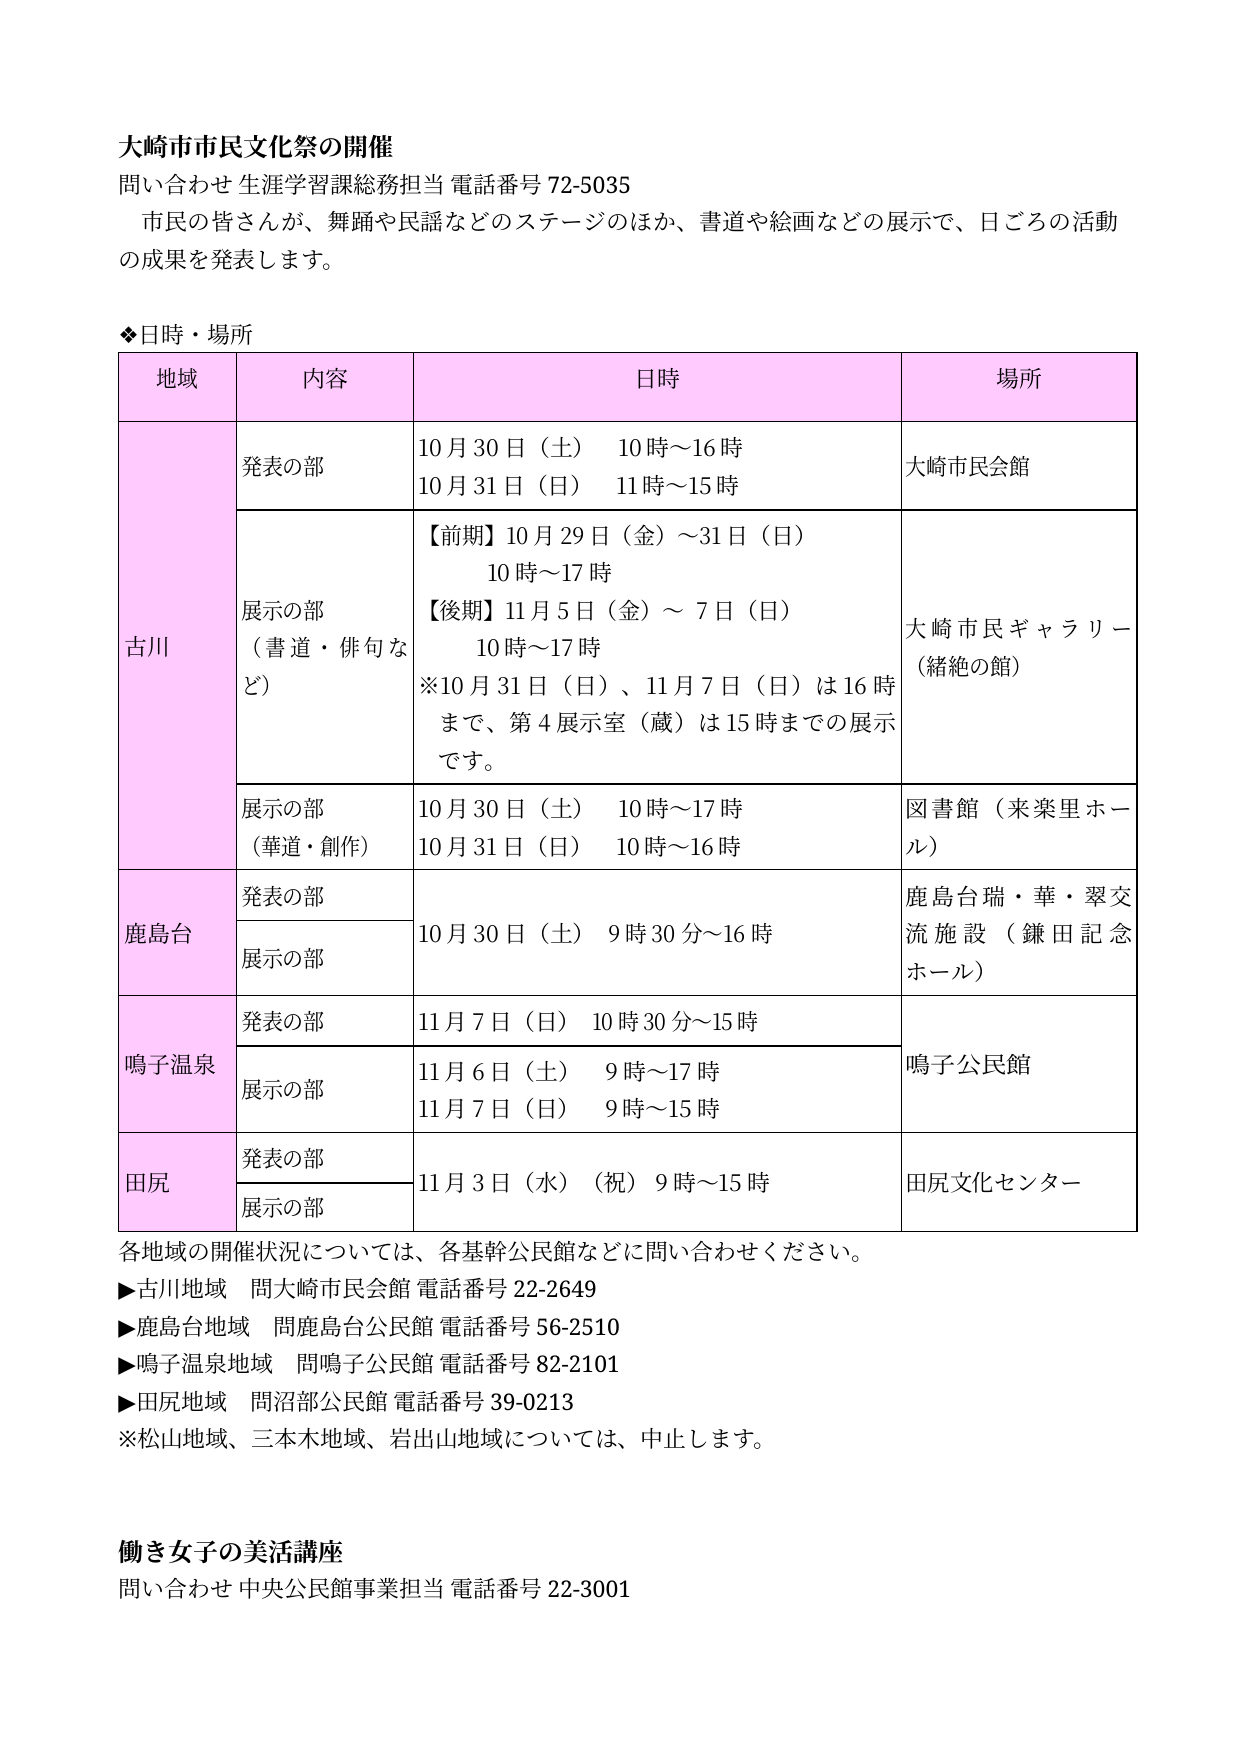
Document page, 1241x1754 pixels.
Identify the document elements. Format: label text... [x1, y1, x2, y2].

table_cell 展示の部 [237, 921, 413, 995]
table_cell 10月30日（土） 10時～17時 10月31日（日） 10時～16時 [414, 785, 901, 869]
table_cell 大崎市民会館 [902, 422, 1136, 509]
table_cell 【前期】10月29日（金）～31日（日） 10時～17時 【後期】11月5日（金）～07日（日） 10時～17時 ※10月31日（日）、11月7日（日）は16時まで、第4展示室（蔵）は15時までの展示です。 [414, 511, 901, 783]
text 大崎市市民文化祭の開催 [118, 127, 1122, 164]
table_header 場所 [902, 353, 1136, 421]
table_header 地域 [119, 353, 236, 421]
text 市民の皆さんが、舞踊や民謡などのステージのほか、書道や絵画などの展示で、日ごろの活動の成果を発表します。 [118, 202, 1122, 277]
text ▶田尻地域 問沼部公民館 電話番号39-0213 [118, 1382, 1122, 1419]
table_cell 展示の部 [237, 1047, 413, 1132]
table_cell 鹿島台瑞・華・翠交流施設（鎌田記念ホール） [902, 870, 1136, 995]
table_cell 展示の部 （華道・創作） [237, 785, 413, 869]
table_cell 大崎市民ギャラリー（緒絶の館） [902, 511, 1136, 783]
table_cell 11月7日（日） 10時30分～15時 [414, 996, 901, 1045]
text ▶鹿島台地域 問鹿島台公民館 電話番号56-2510 [118, 1307, 1122, 1344]
table_cell 鹿島台 [119, 870, 236, 995]
table_cell 展示の部 [237, 1184, 413, 1231]
table_cell 10月30日（土） 10時～16時 10月31日（日） 11時～15時 [414, 422, 901, 509]
text ※松山地域、三本木地域、岩出山地域については、中止します。 [118, 1419, 1122, 1457]
table_header 日時 [414, 353, 901, 421]
table_header 内容 [237, 353, 413, 421]
table_cell 田尻 [119, 1133, 236, 1231]
table_cell 田尻文化センター [902, 1133, 1136, 1231]
table_cell 発表の部 [237, 422, 413, 509]
table_cell 発表の部 [237, 1133, 413, 1182]
text ▶鳴子温泉地域 問鳴子公民館 電話番号82-2101 [118, 1344, 1122, 1382]
table_cell 発表の部 [237, 996, 413, 1045]
text ▶古川地域 問大崎市民会館 電話番号22-2649 [118, 1269, 1122, 1307]
text 問い合わせ 中央公民館事業担当 電話番号22-3001 [118, 1569, 1122, 1607]
table_cell 11月6日（土） 09時～17時 11月7日（日） 09時～15時 [414, 1047, 901, 1132]
text ❖日時・場所 [118, 314, 1122, 352]
table_cell 古川 [119, 422, 236, 869]
text 問い合わせ 生涯学習課総務担当 電話番号72-5035 [118, 164, 1122, 202]
table_cell 鳴子温泉 [119, 996, 236, 1132]
table_cell 展示の部 （書道・俳句など） [237, 511, 413, 783]
table_cell 11月3日（水）（祝） 9時～15時 [414, 1133, 901, 1231]
table_cell 鳴子公民館 [902, 996, 1136, 1132]
table_cell 図書館（来楽里ホール） [902, 785, 1136, 869]
table_cell 10月30日（土）09時30分～16時 [414, 870, 901, 995]
table_cell 発表の部 [237, 870, 413, 920]
text 各地域の開催状況については、各基幹公民館などに問い合わせください。 [118, 1232, 1122, 1269]
text 働き女子の美活講座 [118, 1532, 1122, 1569]
